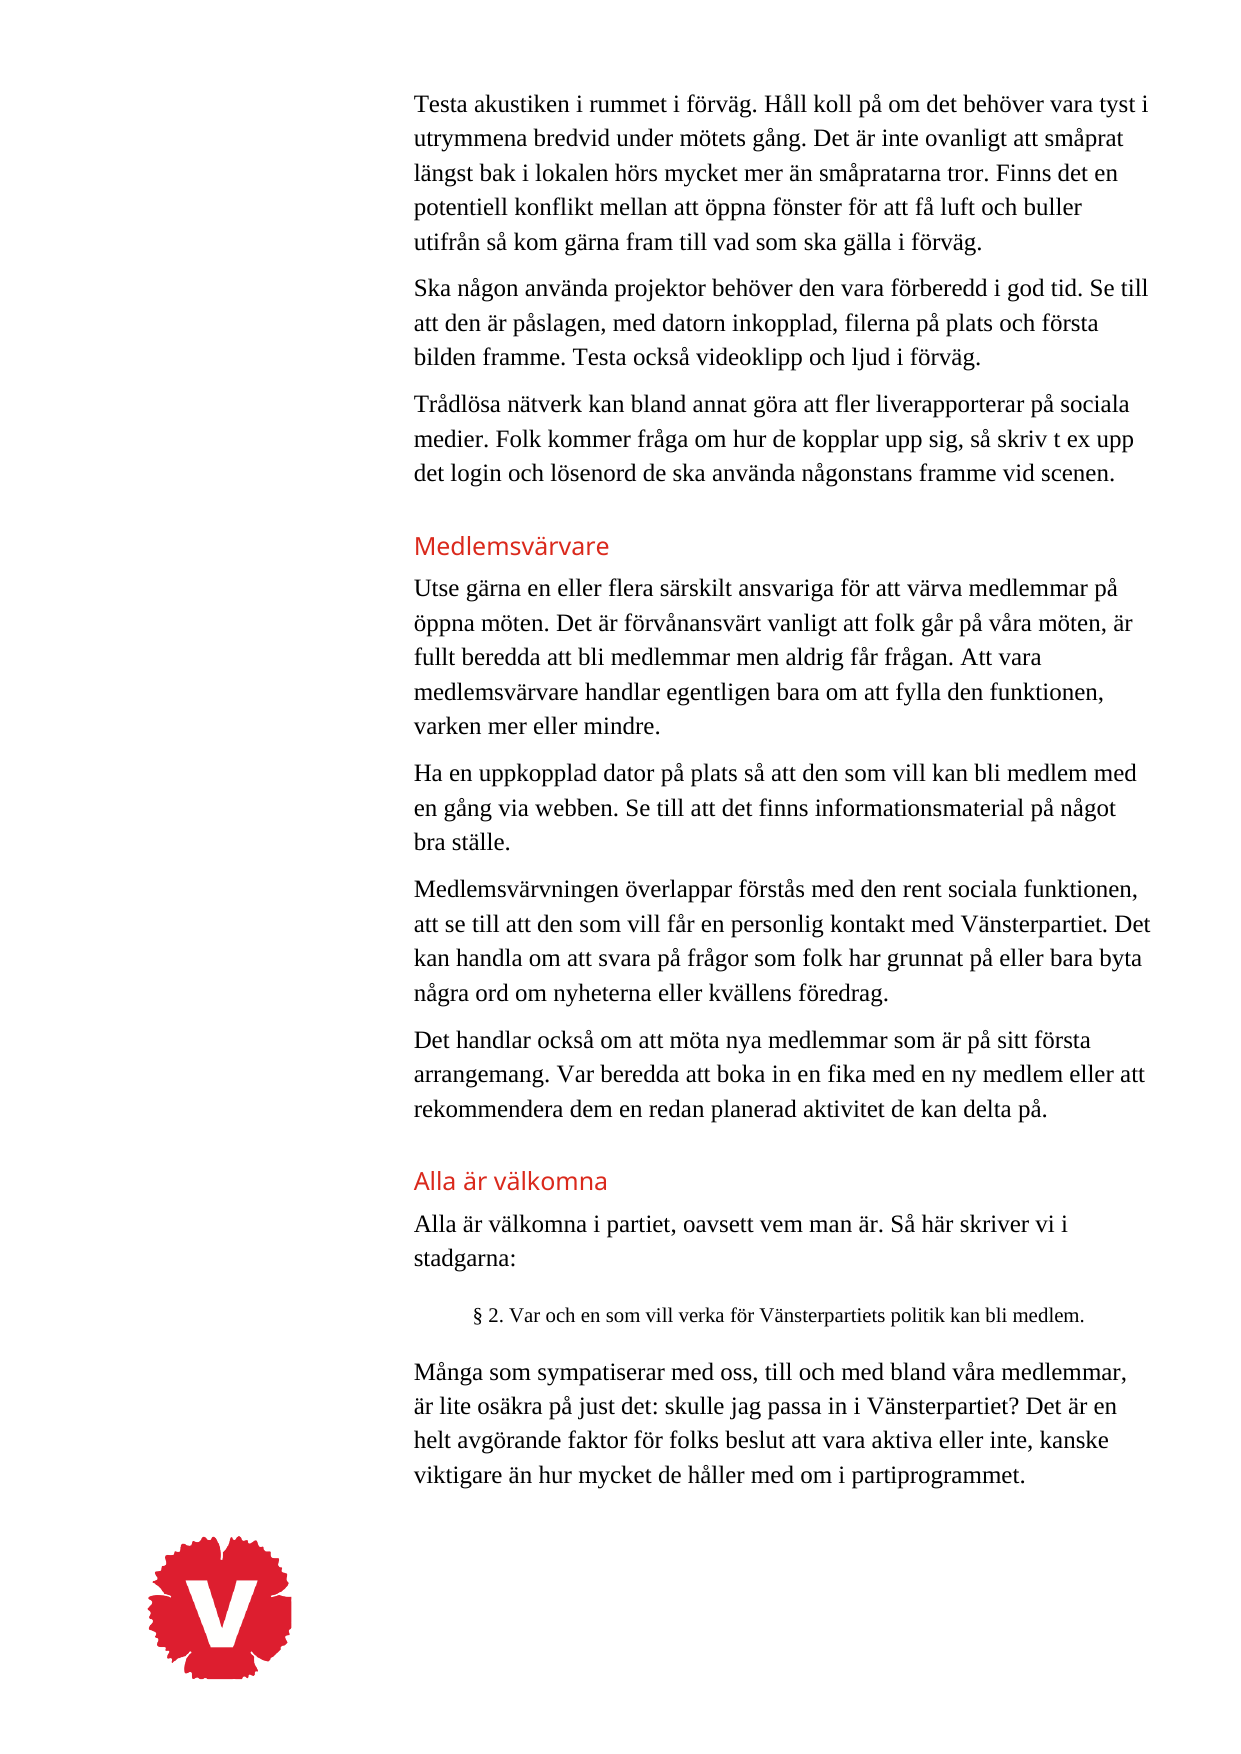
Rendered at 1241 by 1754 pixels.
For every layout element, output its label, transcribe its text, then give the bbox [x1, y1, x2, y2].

subtitle Alla är välkomna [413, 1166, 1152, 1196]
text Testa akustiken i rummet i förväg. Håll koll på om det behöver vara tyst i utrymmena bredvid under mötets gång. Det är inte ovanligt att småprat längst bak i lokalen hörs mycket mer än småpratarna tror. Finns det en potentiell konflikt mellan att öppna fönster för att få luft och buller utifrån så kom gärna fram till vad som ska gälla i förväg. [413, 89, 1152, 255]
text Ha en uppkopplad dator på plats så att den som vill kan bli medlem med en gång via webben. Se till att det finns informationsmaterial på något bra ställe. [413, 758, 1152, 856]
text Ska någon använda projektor behöver den vara förberedd i god tid. Se till att den är påslagen, med datorn inkopplad, filerna på plats och första bilden framme. Testa också videoklipp och ljud i förväg. [413, 273, 1152, 371]
text Det handlar också om att möta nya medlemmar som är på sitt första arrangemang. Var beredda att boka in en fika med en ny medlem eller att rekommendera dem en redan planerad aktivitet de kan delta på. [413, 1025, 1152, 1122]
text Medlemsvärvningen överlappar förstås med den rent sociala funktionen, att se till att den som vill får en personlig kontakt med Vänsterpartiet. Det kan handla om att svara på frågor som folk har grunnat på eller bara byta några ord om nyheterna eller kvällens föredrag. [413, 874, 1152, 1007]
text Utse gärna en eller flera särskilt ansvariga för att värva medlemmar på öppna möten. Det är förvånansvärt vanligt att folk går på våra möten, är fullt beredda att bli medlemmar men aldrig får frågan. Att vara medlemsvärvare handlar egentligen bara om att fylla den funktionen, varken mer eller mindre. [413, 573, 1152, 740]
subtitle Medlemsvärvare [413, 530, 1152, 561]
text Alla är välkomna i partiet, oavsett vem man är. Så här skriver vi i stadgarna: [413, 1209, 1152, 1272]
text Trådlösa nätverk kan bland annat göra att fler liverapporterar på sociala medier. Folk kommer fråga om hur de kopplar upp sig, så skriv t ex upp det login och lösenord de ska använda någonstans framme vid scenen. [413, 389, 1152, 487]
text § 2. Var och en som vill verka för Vänsterpartiets politik kan bli medlem. [472, 1303, 1092, 1327]
text Många som sympatiserar med oss, till och med bland våra medlemmar, är lite osäkra på just det: skulle jag passa in i Vänsterpartiet? Det är en helt avgörande faktor för folks beslut att vara aktiva eller inte, kanske viktigare än hur mycket de håller med om i partiprogrammet. [413, 1357, 1152, 1489]
picture [147, 1535, 292, 1680]
